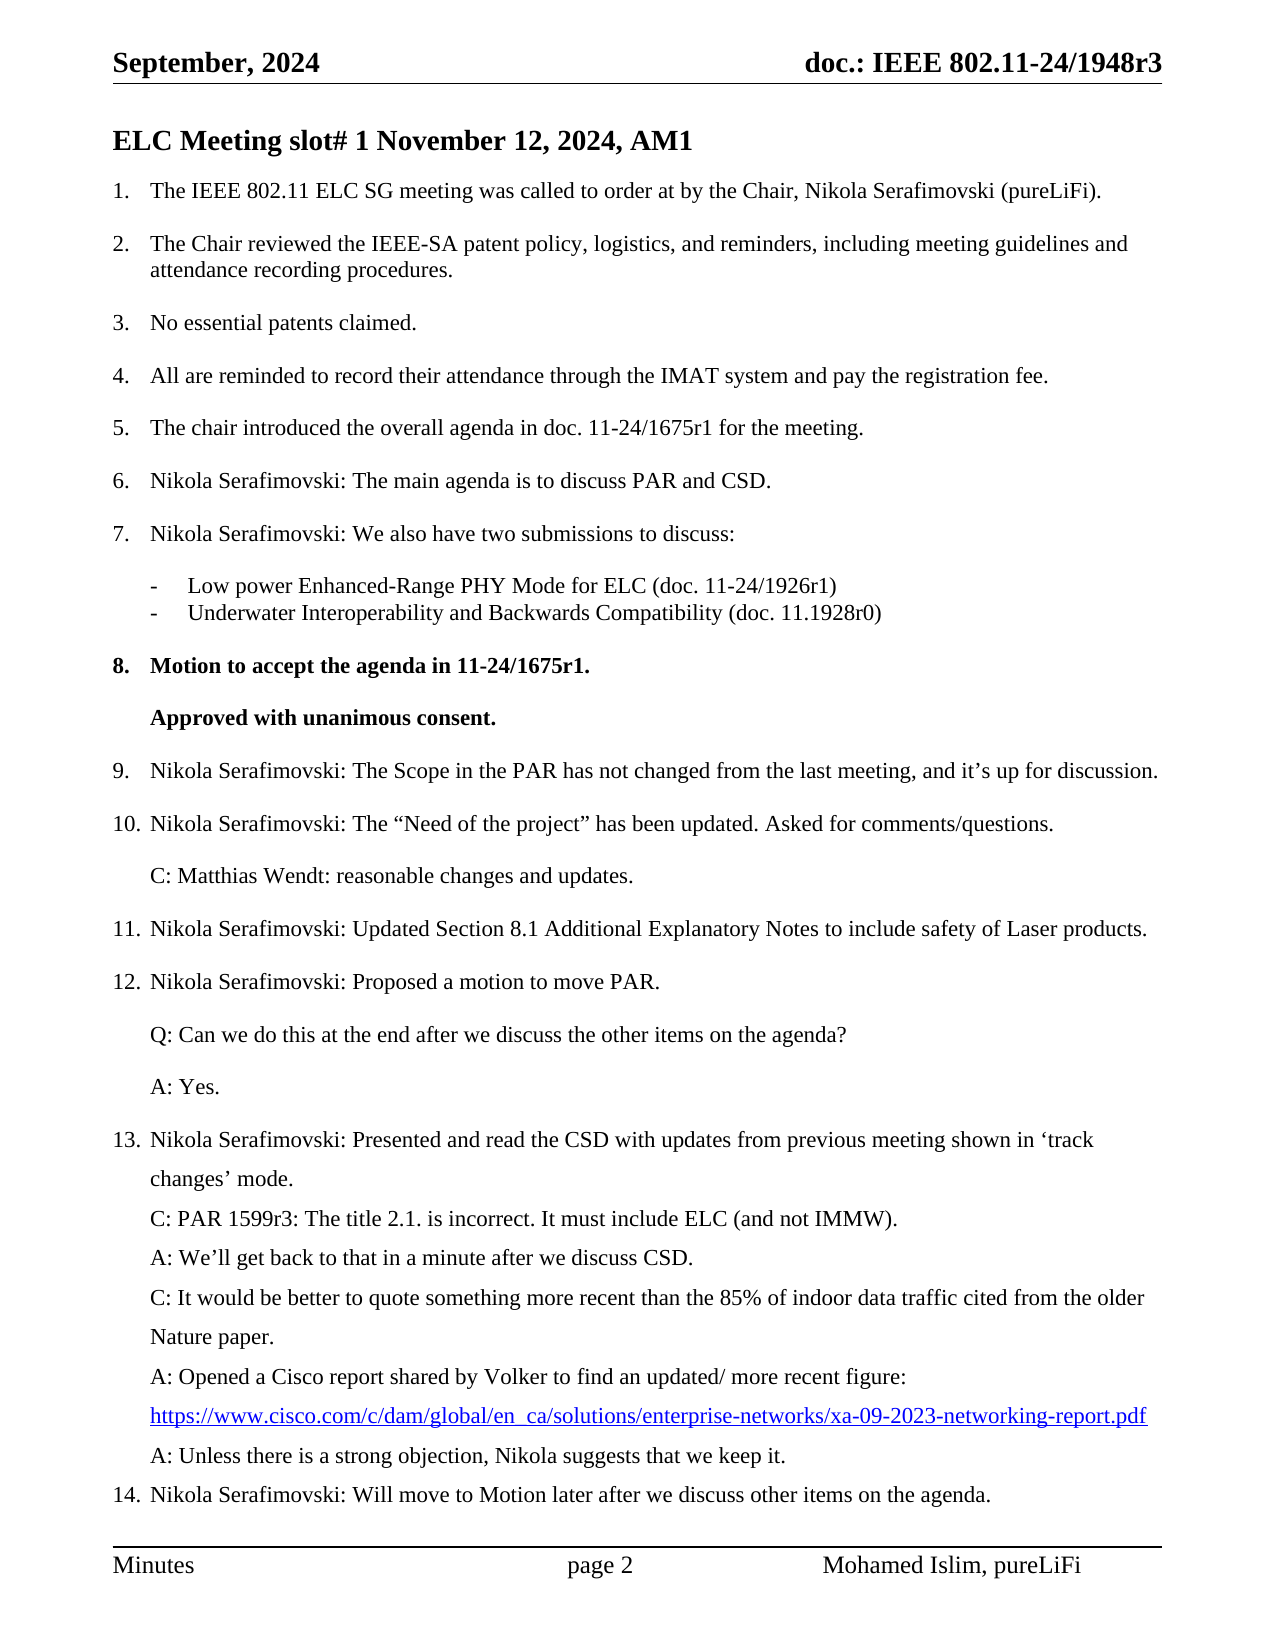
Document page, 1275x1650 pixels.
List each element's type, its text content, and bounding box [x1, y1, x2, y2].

list C: It would be better to quote something more recent than the 85% of indoor data traffic cited from the older Nature paper. [150, 1284, 1162, 1350]
list Underwater Interoperability and Backwards Compatibility (doc. 11.1928r0) [150, 599, 1162, 625]
list Nikola Serafimovski: The “Need of the project” has been updated. Asked for comments/questions. [112, 810, 1162, 836]
list Nikola Serafimovski: Proposed a motion to move PAR. [112, 968, 1162, 994]
list No essential patents claimed. [112, 309, 1162, 335]
list A: We’ll get back to that in a minute after we discuss CSD. [150, 1244, 1162, 1271]
list C: Matthias Wendt: reasonable changes and updates. [150, 862, 1162, 889]
list Nikola Serafimovski: Will move to Motion later after we discuss other items on the agenda. [112, 1481, 1162, 1508]
list Motion to accept the agenda in 11-24/1675r1. [112, 652, 1162, 678]
list Approved with unanimous consent. [150, 704, 1162, 731]
list A: Yes. [150, 1073, 1162, 1100]
list The chair introduced the overall agenda in doc. 11-24/1675r1 for the meeting. [112, 414, 1162, 441]
text ELC Meeting slot# 1 November 12, 2024, AM1 [112, 123, 1162, 156]
list Low power Enhanced-Range PHY Mode for ELC (doc. 11-24/1926r1) [150, 573, 1162, 599]
list Nikola Serafimovski: Updated Section 8.1 Additional Explanatory Notes to include safety of Laser products. [112, 915, 1162, 942]
list A: Opened a Cisco report shared by Volker to find an updated/ more recent figure: https://www.cisco.com/c/dam/global/en_ca/solutions/enterprise-networks/xa-09-2023-networking-report.pdf [150, 1363, 1162, 1429]
list Q: Can we do this at the end after we discuss the other items on the agenda? [150, 1021, 1162, 1047]
list Nikola Serafimovski: The main agenda is to discuss PAR and CSD. [112, 467, 1162, 493]
list A: Unless there is a strong objection, Nikola suggests that we keep it. [150, 1442, 1162, 1468]
list Nikola Serafimovski: We also have two submissions to discuss: [112, 520, 1162, 546]
list The IEEE 802.11 ELC SG meeting was called to order at by the Chair, Nikola Serafimovski (pureLiFi). [112, 177, 1162, 204]
list C: PAR 1599r3: The title 2.1. is incorrect. It must include ELC (and not IMMW). [150, 1205, 1162, 1231]
list Nikola Serafimovski: Presented and read the CSD with updates from previous meeting shown in ‘track changes’ mode. [112, 1126, 1162, 1192]
list All are reminded to record their attendance through the IMAT system and pay the registration fee. [112, 362, 1162, 388]
list The Chair reviewed the IEEE-SA patent policy, logistics, and reminders, including meeting guidelines and attendance recording procedures. [112, 230, 1162, 283]
list Nikola Serafimovski: The Scope in the PAR has not changed from the last meeting, and it’s up for discussion. [112, 757, 1162, 783]
